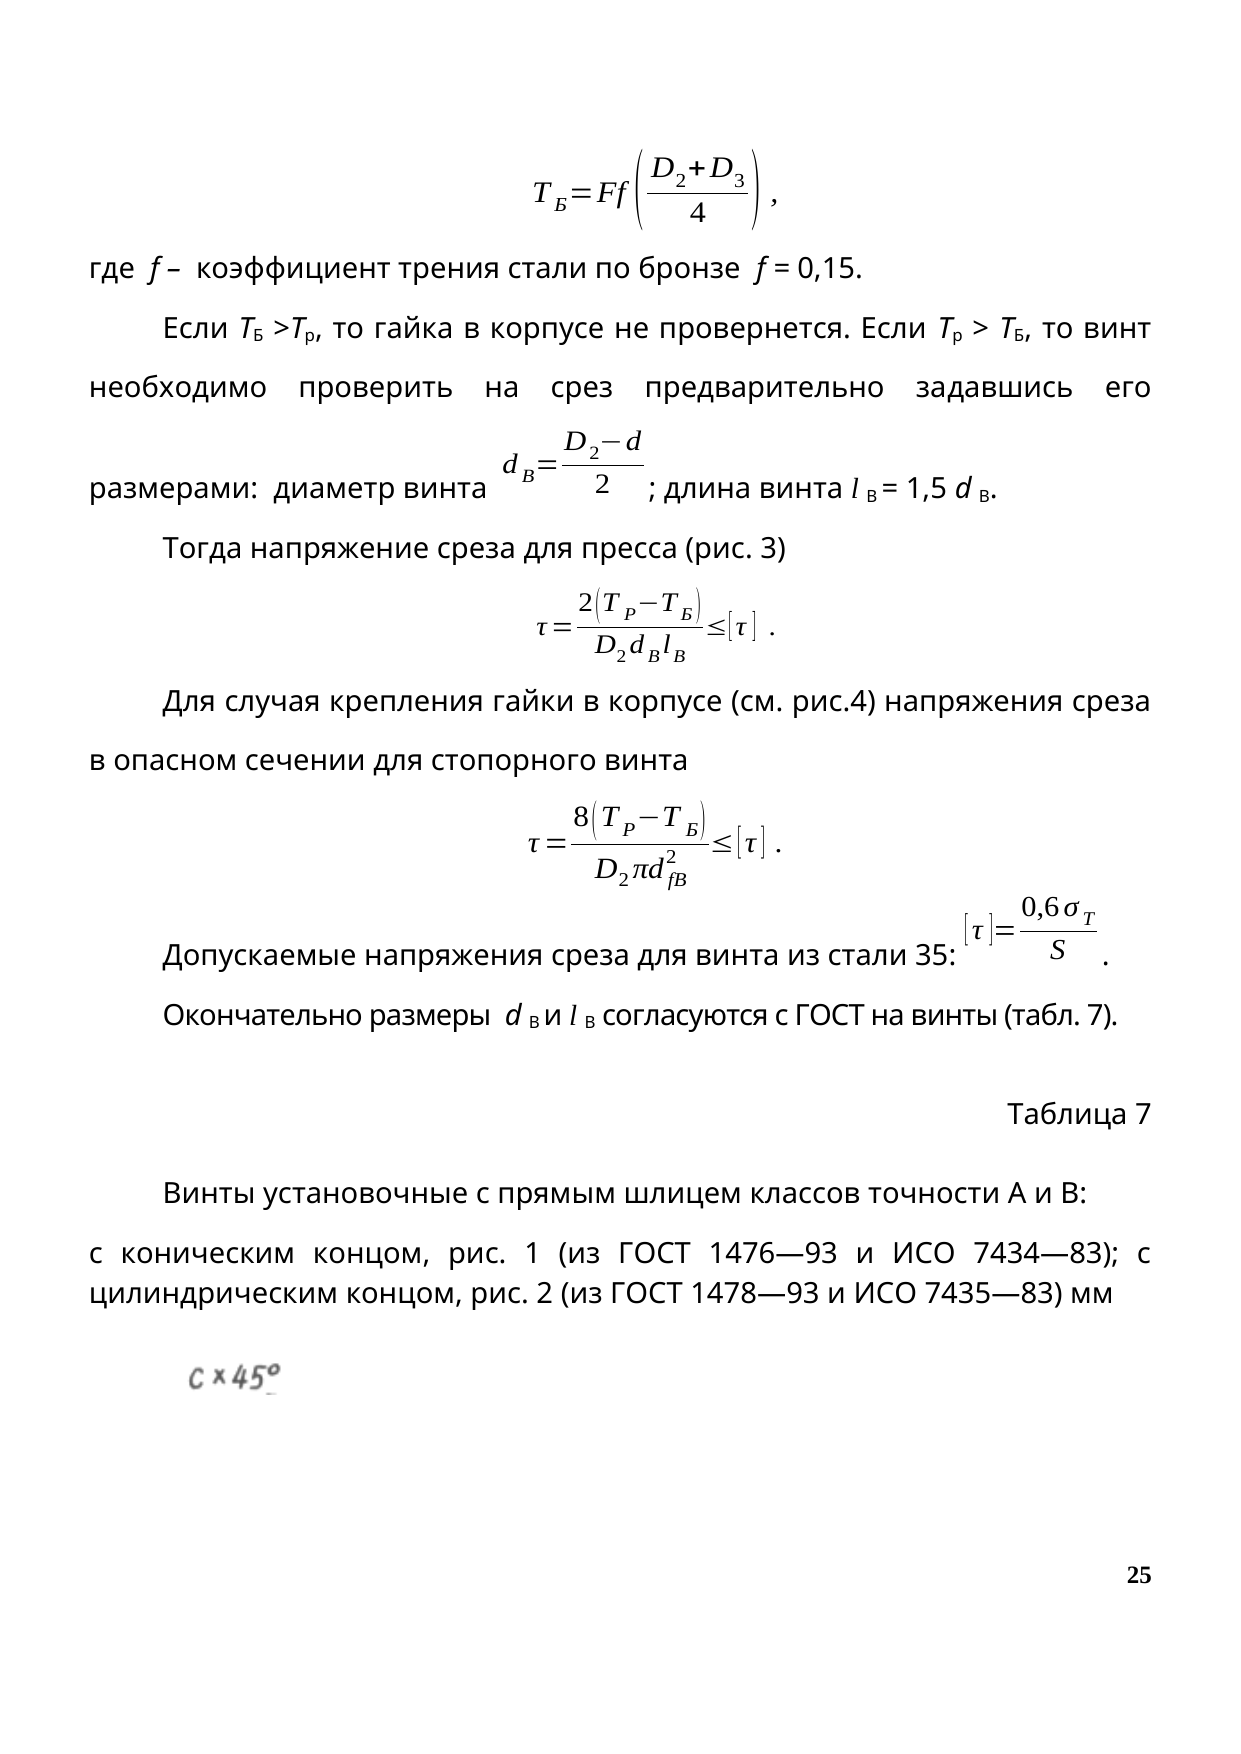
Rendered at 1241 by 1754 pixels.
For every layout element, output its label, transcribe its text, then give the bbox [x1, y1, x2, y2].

text с коническим концом, рис. 1 (из ГОСТ 1476—93 и ИСО 7434—83); с цилиндрическим концом, рис. 2 (из ГОСТ 1478—93 и ИСО 7435—83) мм [89, 1232, 1152, 1312]
text Тогда напряжение среза для пресса (рис. 3) [89, 527, 1152, 567]
text где f – коэффициент трения стали по бронзе f = 0,15. [89, 247, 1152, 287]
text Если TБ >Тр, то гайка в корпусе не провернется. Если Тр > TБ, то винт необходимо проверить на срез предварительно задавшись его размерами: диаметр винта ; длина винта l В = 1,5 d В. [89, 307, 1152, 507]
text Таблица 7 [89, 1093, 1152, 1133]
text Окончательно размеры d В и l В согласуются с ГОСТ на винты (табл. 7). [89, 994, 1152, 1034]
text Допускаемые напряжения среза для винта из стали 35: . [89, 891, 1152, 974]
text Винты установочные с прямым шлицем классов точности А и В: [89, 1173, 1152, 1212]
text Для случая крепления гайки в корпусе (см. рис.4) напряжения среза в опасном сечении для стопорного винта [89, 680, 1152, 779]
